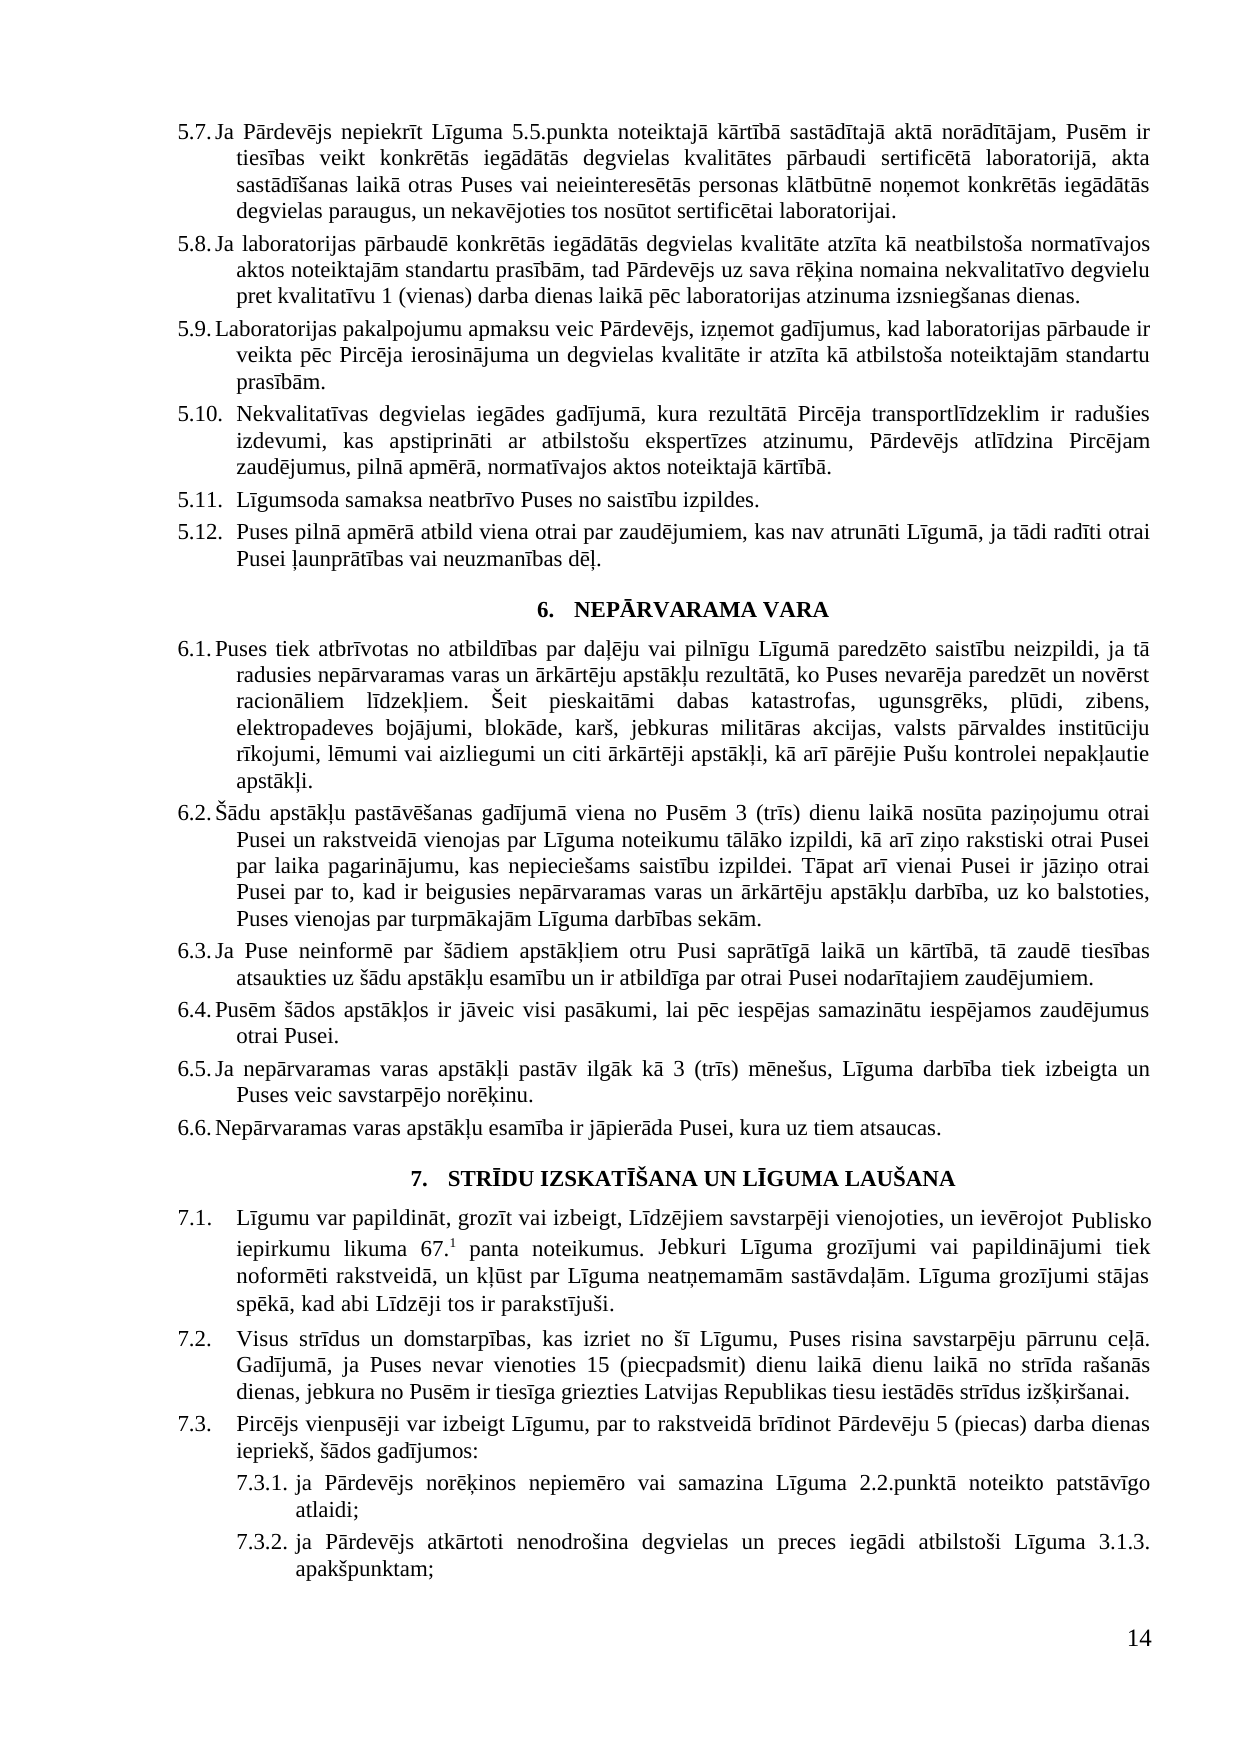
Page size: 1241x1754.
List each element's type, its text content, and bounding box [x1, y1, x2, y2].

list Šādu apstākļu pastāvēšanas gadījumā viena no Pusēm 3 (trīs) dienu laikā nosūta paziņojumu otrai Pusei un rakstveidā vienojas par Līguma noteikumu tālāko izpildi, kā arī ziņo rakstiski otrai Pusei par laika pagarinājumu, kas nepieciešams saistību izpildei. Tāpat arī vienai Pusei ir jāziņo otrai Pusei par to, kad ir beigusies nepārvaramas varas un ārkārtēju apstākļu darbība, uz ko balstoties, Puses vienojas par turpmākajām Līguma darbības sekām. [177, 799, 1152, 931]
list Līgumu var papildināt, grozīt vai izbeigt, Līdzējiem savstarpēji vienojoties, un ievērojot Publisko iepirkumu likuma 67.1 panta noteikumus. Jebkuri Līguma grozījumi vai papildinājumi tiek noformēti rakstveidā, un kļūst par Līguma neatņemamām sastāvdaļām. Līguma grozījumi stājas spēkā, kad abi Līdzēji tos ir parakstījuši. [177, 1204, 1152, 1319]
list Ja nepārvaramas varas apstākļi pastāv ilgāk kā 3 (trīs) mēnešus, Līguma darbība tiek izbeigta un Puses veic savstarpējo norēķinu. [177, 1055, 1152, 1108]
list NEPĀRVARAMA VARA [214, 596, 1152, 622]
list Pircējs vienpusēji var izbeigt , par to rakstveidā brīdinot Pārdevēju 5 (piecas) darba dienas iepriekš, šādos gadījumos: [177, 1411, 1152, 1463]
list STRĪDU IZSKATĪŠANA UN LĪGUMA LAUŠANA [214, 1166, 1152, 1192]
list Pusēm šādos apstākļos ir jāveic visi pasākumi, lai pēc iespējas samazinātu iespējamos zaudējumus otrai Pusei. [177, 996, 1152, 1049]
list Puses tiek atbrīvotas no atbildības par daļēju vai pilnīgu Līgumā paredzēto saistību neizpildi, ja tā radusies nepārvaramas varas un ārkārtēju apstākļu rezultātā, ko Puses nevarēja paredzēt un novērst racionāliem līdzekļiem. Šeit pieskaitāmi dabas katastrofas, ugunsgrēks, plūdi, zibens, elektropadeves bojājumi, blokāde, karš, jebkuras militāras akcijas, valsts pārvaldes institūciju rīkojumi, lēmumi vai aizliegumi un citi ārkārtēji apstākļi, kā arī pārējie Pušu kontrolei nepakļautie apstākļi. [177, 635, 1152, 793]
list ja Pārdevējs norēķinos nepiemēro vai samazina 2.2.punktā noteikto patstāvīgo atlaidi; [236, 1469, 1152, 1522]
list Ja Pārdevējs nepiekrīt Līguma 5.5.punkta noteiktajā kārtībā sastādītajā aktā norādītājam, Pusēm ir tiesības veikt konkrētās iegādātās degvielas kvalitātes pārbaudi sertificētā laboratorijā, sastādīšanas laikā otras Puses vai neieinteresētās personas klātbūtnē noņemot konkrētās iegādātās degvielas paraugus, un nekavējoties tos nosūtot sertificētai laboratorijai. [177, 118, 1152, 223]
list Nekvalitatīvas degvielas iegādes gadījumā, kura rezultātā Pircēja transportlīdzeklim ir radušies izdevumi, kas apstiprināti ar atbilstošu ekspertīzes atzinumu, Pārdevējs atlīdzina Pircējam zaudējumus, pilnā apmērā, normatīvajos aktos noteiktajā kārtībā. [177, 400, 1152, 479]
list Laboratorijas pakalpojumu apmaksu veic Pārdevējs, izņemot gadījumus, kad laboratorijas pārbaude ir veikta pēc Pircēja ierosinājuma un degvielas kvalitāte ir atzīta kā atbilstoša noteiktajām standartu prasībām. [177, 315, 1152, 394]
list Līgumsoda samaksa neatbrīvo Puses no saistību izpildes. [177, 486, 1152, 512]
list Puses pilnā apmērā atbild viena otrai par zaudējumiem, kas nav atrunāti Līgumā, ja tādi radīti otrai Pusei ļaunprātības vai neuzmanības dēļ. [177, 518, 1152, 571]
list Nepārvaramas varas apstākļu esamība ir jāpierāda Pusei, kura uz tiem atsaucas. [177, 1114, 1152, 1141]
list Ja Puse neinformē par šādiem apstākļiem otru Pusi saprātīgā laikā un kārtībā, tā zaudē tiesības atsaukties uz šādu apstākļu esamību un ir atbildīga par otrai Pusei nodarītajiem zaudējumiem. [177, 937, 1152, 990]
list ja Pārdevējs atkārtoti nenodrošina degvielas un preces iegādi atbilstoši Līguma 3.1.3. apakšpunktam; [236, 1528, 1152, 1581]
list Visus strīdus un domstarpības, kas izriet no šī Līgumu, Puses risina savstarpēju pārrunu ceļā. Gadījumā, ja Puses nevar vienoties 15 (piecpadsmit) dienu laikā dienu laikā no strīda rašanās dienas, jebkura no Pusēm ir tiesīga griezties Latvijas Republikas tiesu iestādēs strīdus izšķiršanai. [177, 1325, 1152, 1404]
list Ja laboratorijas pārbaudē konkrētās iegādātās degvielas kvalitāte atzīta kā neatbilstoša normatīvajos noteiktajām standartu prasībām, tad Pārdevējs uz sava rēķina nomaina nekvalitatīvo degvielu pret kvalitatīvu 1 (vienas) darba dienas laikā pēc laboratorijas atzinuma izsniegšanas dienas. [177, 230, 1152, 309]
